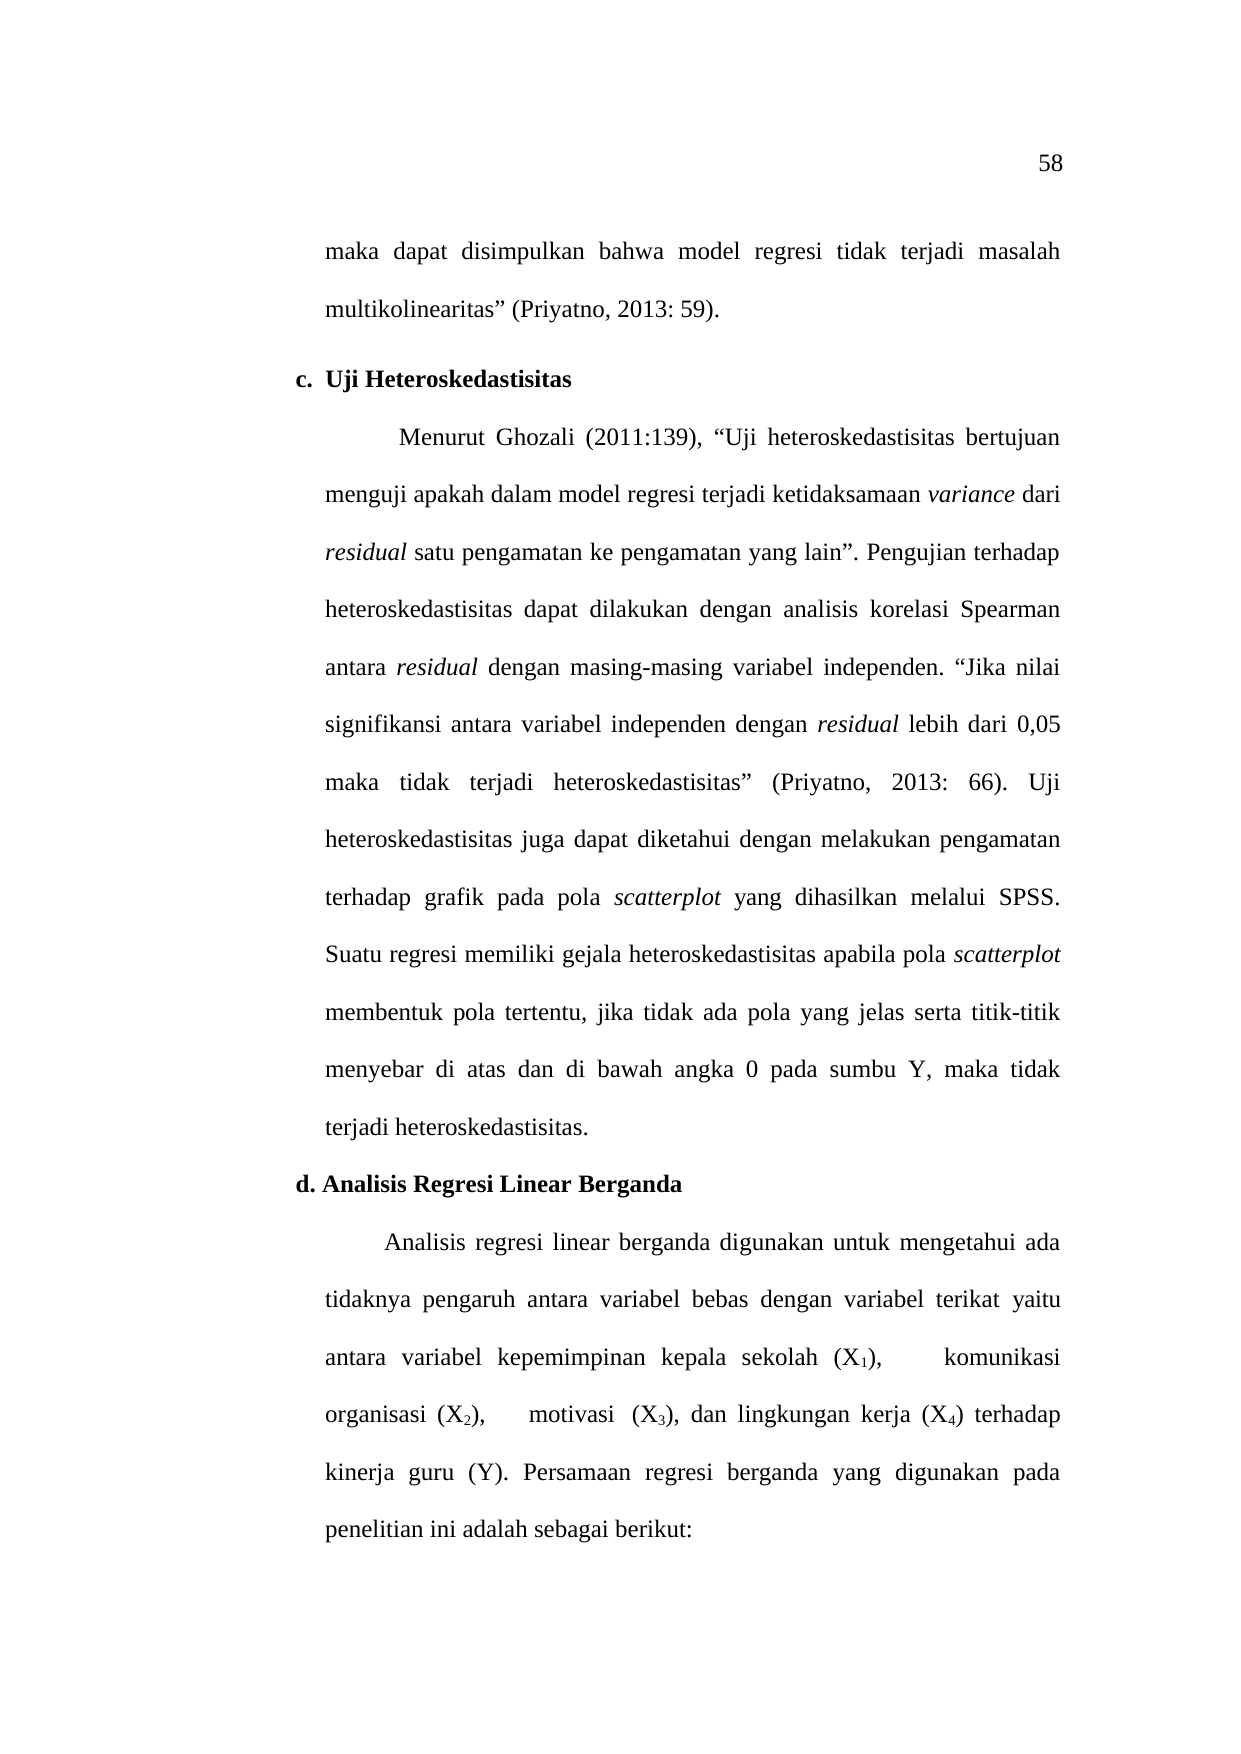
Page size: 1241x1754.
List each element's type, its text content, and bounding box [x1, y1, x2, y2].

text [325, 236, 1061, 322]
subtitle c. Uji Heteroskedastisitas [236, 364, 1061, 392]
text Menurut Ghozali (2011:139), “Uji heteroskedastisitas bertujuan menguji apakah dalam model regresi terjadi ketidaksamaan variance dari residual satu pengamatan ke pengamatan yang lain”. Pengujian terhadap heteroskedastisitas dapat dilakukan dengan analisis korelasi Spearman antara residual dengan masing-masing variabel independen. “Jika nilai signifikansi antara variabel independen dengan residual lebih dari 0,05 maka tidak terjadi heteroskedastisitas” (Priyatno, 2013: 66). Uji heteroskedastisitas juga dapat diketahui dengan melakukan pengamatan terhadap grafik pada pola scatterplot yang dihasilkan melalui SPSS. Suatu regresi memiliki gejala heteroskedastisitas apabila pola scatterplot membentuk pola tertentu, jika tidak ada pola yang jelas serta titik-titik menyebar di atas dan di bawah angka 0 pada sumbu Y, maka tidak terjadi heteroskedastisitas. [325, 422, 1061, 1141]
text Analisis regresi linear berganda digunakan untuk mengetahui ada tidaknya pengaruh antara variabel bebas dengan variabel terikat yaitu antara variabel kepemimpinan kepala sekolah (X1), komunikasi organisasi (X2), motivasi (X3), dan lingkungan kerja (X4) terhadap kinerja guru (Y). Persamaan regresi berganda yang digunakan pada penelitian ini adalah sebagai berikut: [325, 1227, 1061, 1543]
subtitle d. Analisis Regresi Linear Berganda [236, 1169, 1061, 1198]
